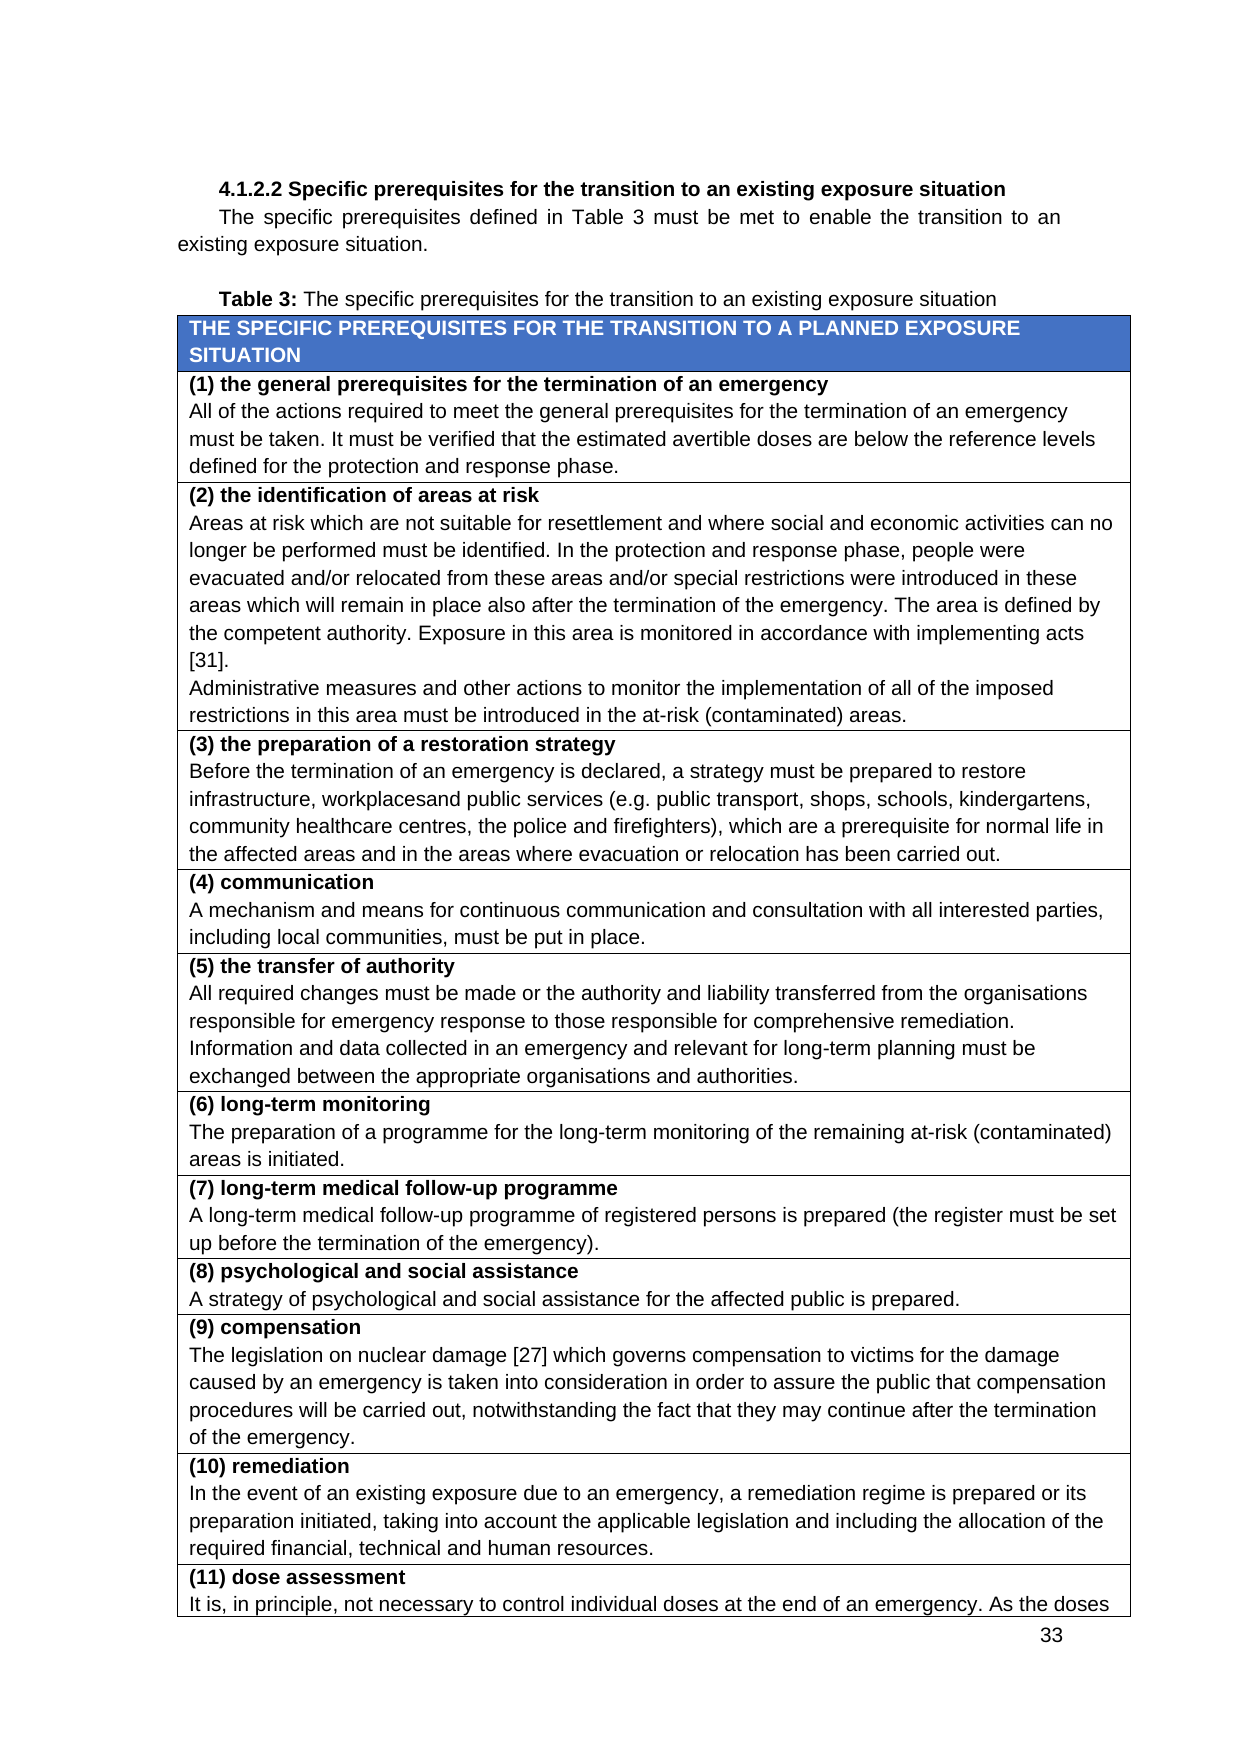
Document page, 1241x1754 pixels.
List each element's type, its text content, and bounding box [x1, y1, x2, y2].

table_cell (1) the general prerequisites for the termination of an emergency All of the actions required to meet the general prerequisites for the termination of an emergency must be taken. It must be verified that the estimated avertible doses are below the reference levels defined for the protection and response phase. [178, 372, 1130, 482]
table_cell (10) remediation In the event of an existing exposure due to an emergency, a remediation regime is prepared or its preparation initiated, taking into account the applicable legislation and including the allocation of the required financial, technical and human resources. [178, 1454, 1130, 1564]
table_cell (3) the preparation of a restoration strategy Before the termination of an emergency is declared, a strategy must be prepared to restore infrastructure, workplacesand public services (e.g. public transport, shops, schools, kindergartens, community healthcare centres, the police and firefighters), which are a prerequisite for normal life in the affected areas and in the areas where evacuation or relocation has been carried out. [178, 731, 1130, 869]
text Table 3: The specific prerequisites for the transition to an existing exposure situation [177, 287, 1063, 311]
text The specific prerequisites defined in Table 3 must be met to enable the transition to an existing exposure situation. [177, 205, 1063, 256]
table_cell (5) the transfer of authority All required changes must be made or the authority and liability transferred from the organisations responsible for emergency response to those responsible for comprehensive remediation. Information and data collected in an emergency and relevant for long-term planning must be exchanged between the appropriate organisations and authorities. [178, 954, 1130, 1091]
table_cell (2) the identification of areas at risk Areas at risk which are not suitable for resettlement and where social and economic activities can no longer be performed must be identified. In the protection and response phase, people were evacuated and/or relocated from these areas and/or special restrictions were introduced in these areas which will remain in place also after the termination of the emergency. The area is defined by the competent authority. Exposure in this area is monitored in accordance with implementing acts [31]. Administrative measures and other actions to monitor the implementation of all of the imposed restrictions in this area must be introduced in the at-risk (contaminated) areas. [178, 483, 1130, 730]
subtitle 4.1.2.2 Specific prerequisites for the transition to an existing exposure situation [218, 177, 1063, 201]
table_cell (4) communication A mechanism and means for continuous communication and consultation with all interested parties, including local communities, must be put in place. [178, 870, 1130, 952]
table_header THE SPECIFIC PREREQUISITES FOR THE TRANSITION TO A PLANNED EXPOSURE SITUATION [178, 316, 1130, 371]
table_cell (9) compensation The legislation on nuclear damage [27] which governs compensation to victims for the damage caused by an emergency is taken into consideration in order to assure the public that compensation procedures will be carried out, notwithstanding the fact that they may continue after the termination of the emergency. [178, 1315, 1130, 1453]
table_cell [178, 1565, 1130, 1616]
table_cell (8) psychological and social assistance A strategy of psychological and social assistance for the affected public is prepared. [178, 1259, 1130, 1314]
table_cell (6) long-term monitoring The preparation of a programme for the long-term monitoring of the remaining at-risk (contaminated) areas is initiated. [178, 1092, 1130, 1174]
table_cell (7) long-term medical follow-up programme A long-term medical follow-up programme of registered persons is prepared (the register must be set up before the termination of the emergency). [178, 1176, 1130, 1258]
